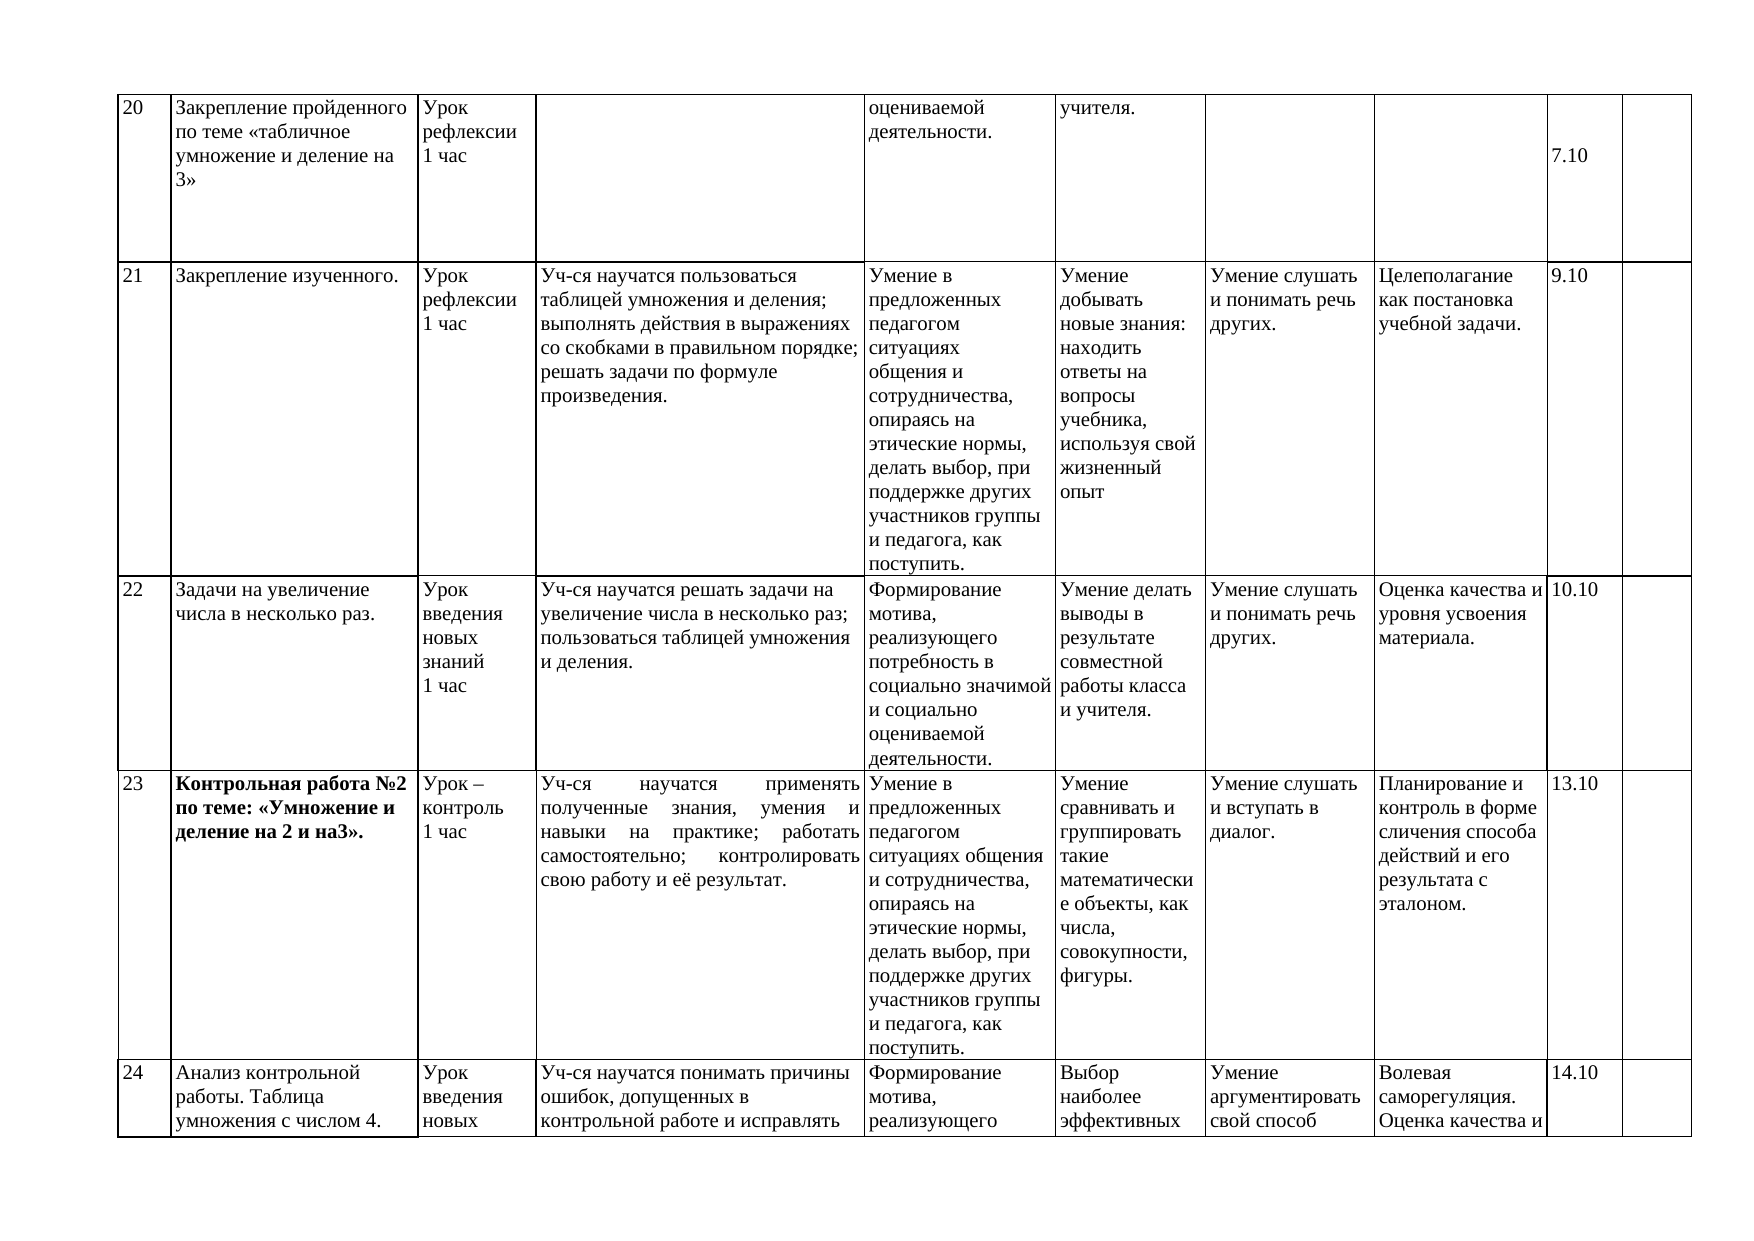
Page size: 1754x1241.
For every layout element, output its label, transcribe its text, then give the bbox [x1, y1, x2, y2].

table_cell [1375, 1060, 1546, 1136]
table_cell [1623, 263, 1691, 575]
table_cell Умение в предложенных педагогом ситуациях общения и сотрудничества, опираясь на этические нормы, делать выбор, при поддержке других участников группы и педагога, как поступить. [865, 771, 1055, 1059]
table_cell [1206, 95, 1374, 261]
table_cell 21 [119, 263, 170, 575]
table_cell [1375, 95, 1547, 261]
table_cell Закрепление пройденного по теме «табличное умножение и деление на 3» [172, 95, 417, 261]
table_cell Умение слушать и вступать в диалог. [1206, 771, 1374, 1059]
table_cell Закрепление изученного. [172, 263, 417, 575]
table_cell Уч-ся научатся решать задачи на увеличение числа в несколько раз; пользоваться таблицей умножения и деления. [537, 577, 864, 769]
table_cell Планирование и контроль в форме сличения способа действий и его результата с эталоном. [1375, 771, 1547, 1059]
table_cell Уч-ся научатся пользоваться таблицей умножения и деления; выполнять действия в выражениях со скобками в правильном порядке; решать задачи по формуле произведения. [537, 263, 864, 575]
table_cell Контрольная работа №2 по теме: «Умножение и деление на 2 и на3». [172, 771, 417, 1059]
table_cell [419, 95, 535, 261]
table_cell Задачи на увеличение числа в несколько раз. [172, 577, 417, 769]
table_cell Умение слушать и понимать речь других. [1206, 576, 1374, 769]
table_cell 23 [119, 771, 170, 1059]
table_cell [537, 1060, 864, 1136]
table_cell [172, 1060, 417, 1136]
table_cell Умение добывать новые знания: находить ответы на вопросы учебника, используя свой жизненный опыт [1056, 262, 1205, 575]
table_cell 10.10 [1548, 577, 1622, 769]
table_cell Целеполагание как постановка учебной задачи. [1375, 262, 1547, 575]
table_cell 22 [119, 577, 170, 769]
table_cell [865, 1060, 1055, 1136]
table_cell Оценка качества и уровня усвоения материала. [1375, 576, 1546, 769]
table_cell Формирование мотива, реализующего потребность в социально значимой и социально оцениваемой деятельности. [865, 576, 1055, 769]
table_cell 24 [119, 1060, 170, 1136]
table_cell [865, 95, 1055, 261]
table_cell [1623, 95, 1691, 261]
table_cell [537, 95, 864, 261]
table_cell [1623, 577, 1691, 769]
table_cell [1056, 95, 1205, 261]
table_cell 13.10 [1548, 771, 1622, 1059]
table_cell Урок рефлексии 1 час [419, 263, 535, 575]
table_cell Умение слушать и понимать речь других. [1206, 262, 1374, 575]
table_cell Уч-ся научатся применять полученные знания, умения и навыки на практике; работать самостоятельно; контролировать свою работу и её результат. [537, 771, 864, 1059]
table_cell 3.10 7.10 [1548, 95, 1622, 261]
table_cell 14.10 [1548, 1060, 1622, 1136]
table_cell Урок – контроль 1 час [419, 771, 536, 1059]
table_cell Урок введения новых знаний 1 час [419, 576, 535, 769]
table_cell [1056, 1060, 1205, 1136]
table_cell Умение сравнивать и группировать такие математические объекты, как числа, совокупности, фигуры. [1056, 771, 1205, 1059]
table_cell 9.10 [1548, 263, 1622, 575]
table_cell [1623, 771, 1691, 1059]
table_cell 20 [119, 95, 170, 261]
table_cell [1206, 1060, 1374, 1136]
table_cell Умение в предложенных педагогом ситуациях общения и сотрудничества, опираясь на этические нормы, делать выбор, при поддержке других участников группы и педагога, как поступить. [865, 262, 1055, 575]
table_cell Умение делать выводы в результате совместной работы класса и учителя. [1056, 576, 1205, 769]
table_cell [1623, 1060, 1691, 1136]
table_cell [419, 1060, 535, 1136]
